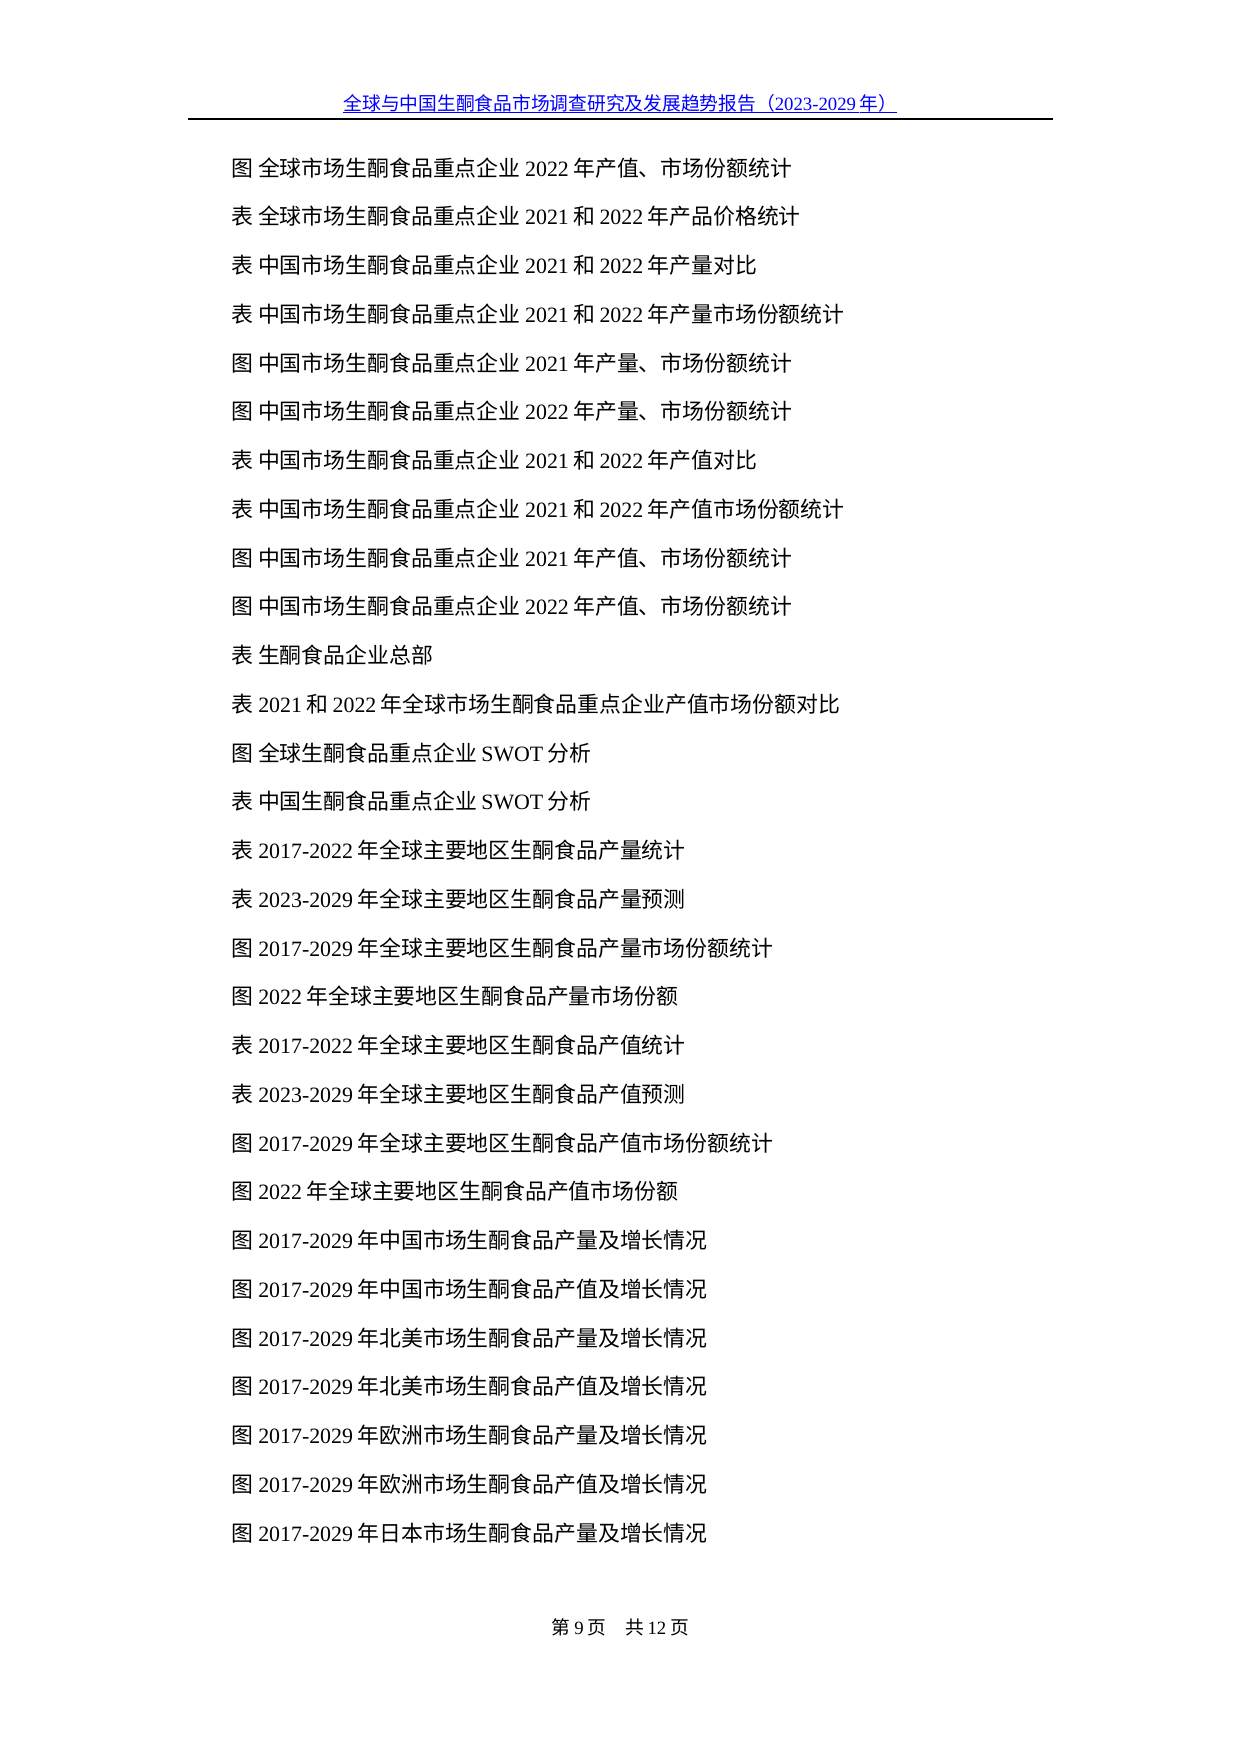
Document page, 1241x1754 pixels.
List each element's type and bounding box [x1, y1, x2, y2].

text [187, 150, 1053, 1548]
